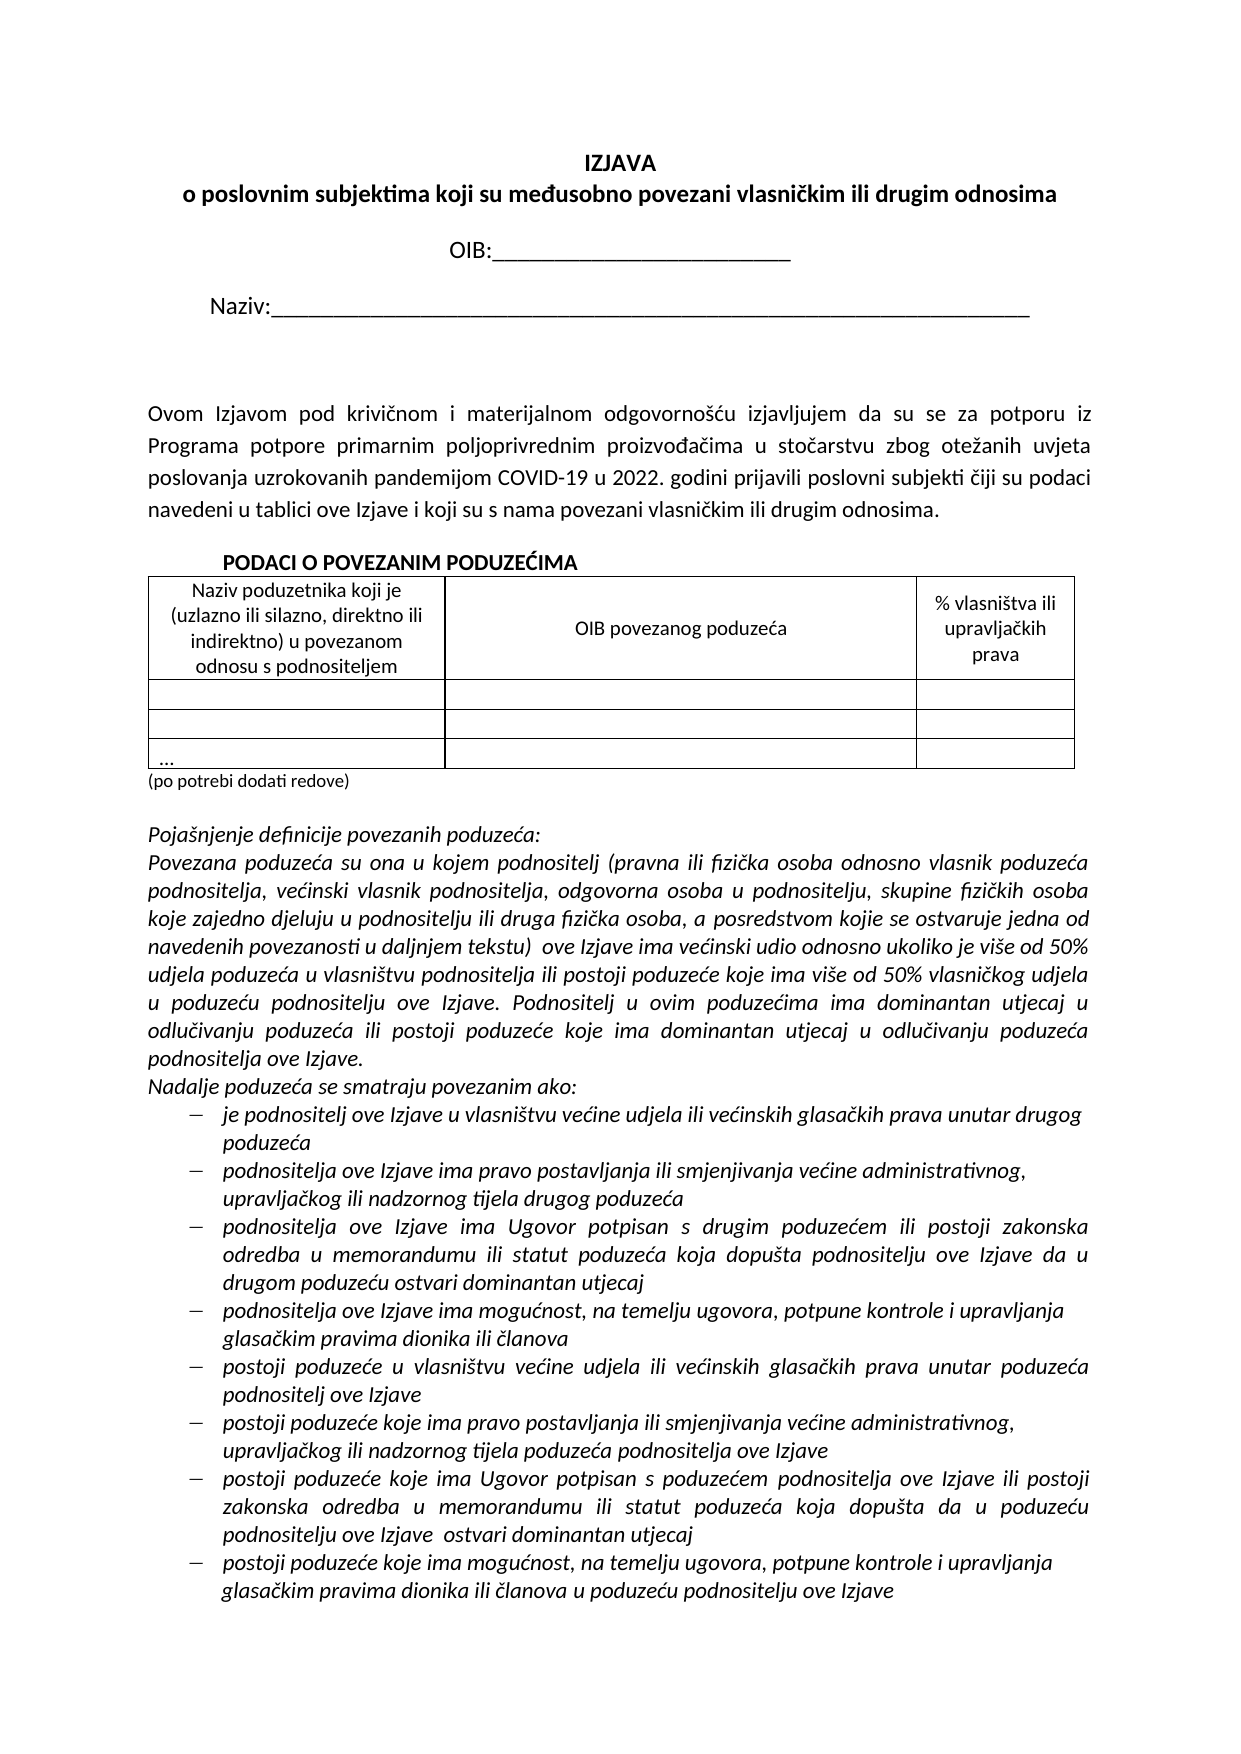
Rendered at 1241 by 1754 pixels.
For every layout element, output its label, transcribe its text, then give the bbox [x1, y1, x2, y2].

text (po potrebi dodati redove) [148, 769, 1093, 792]
list podnositelja ove Izjave ima mogućnost, na temelju ugovora, potpune kontrole i upravljanja [185, 1296, 1093, 1324]
text PODACI O POVEZANIM PODUZEĆIMA [148, 548, 1093, 576]
text Naziv:_____________________________________________________________ [148, 290, 1093, 320]
table_header OIB povezanog poduzeća [446, 577, 916, 679]
text Ovom Izjavom pod krivičnom i materijalnom odgovornošću izjavljujem da su se za potporu iz Programa potpore primarnim poljoprivrednim proizvođačima u stočarstvu zbog otežanih uvjeta poslovanja uzrokovanih pandemijom COVID-19 u 2022. godini prijavili poslovni subjekti čiji su podaci navedeni u tablici ove Izjave i koji su s nama povezani vlasničkim ili drugim odnosima. [148, 399, 1093, 523]
list poduzeća [223, 1128, 1093, 1156]
list postoji poduzeće koje ima pravo postavljanja ili smjenjivanja većine administrativnog, [185, 1408, 1093, 1436]
list upravljačkog ili nadzornog tijela drugog poduzeća [223, 1184, 1093, 1212]
table_cell [917, 680, 1074, 708]
table_cell [917, 739, 1074, 768]
table_header % vlasništva ili upravljačkih prava [917, 577, 1074, 679]
table_cell [446, 710, 916, 738]
list podnositelja ove Izjave ima pravo postavljanja ili smjenjivanja većine administrativnog, [185, 1156, 1093, 1184]
list postoji poduzeće koje ima Ugovor potpisan s poduzećem podnositelja ove Izjave ili postoji zakonska odredba u memorandumu ili statut poduzeća koja dopušta da u poduzeću podnositelju ove Izjave ostvari dominantan utjecaj [185, 1464, 1093, 1548]
table_header Naziv poduzetnika koji je (uzlazno ili silazno, direktno ili indirektno) u povezanom odnosu s podnositeljem [149, 577, 444, 679]
text o poslovnim subjektima koji su međusobno povezani vlasničkim ili drugim odnosima [148, 178, 1093, 209]
list postoji poduzeće koje ima mogućnost, na temelju ugovora, potpune kontrole i upravljanja [185, 1548, 1093, 1576]
text Pojašnjenje definicije povezanih poduzeća: [148, 820, 1093, 848]
table_cell [917, 710, 1074, 738]
text Nadalje poduzeća se smatraju povezanim ako: [148, 1072, 1093, 1100]
list podnositelja ove Izjave ima Ugovor potpisan s drugim poduzećem ili postoji zakonska odredba u memorandumu ili statut poduzeća koja dopušta podnositelju ove Izjave da u drugom poduzeću ostvari dominantan utjecaj [185, 1212, 1093, 1296]
text IZJAVA [148, 148, 1093, 178]
table_cell [149, 710, 444, 738]
table_cell [446, 680, 916, 708]
list glasačkim pravima dionika ili članova [223, 1324, 1093, 1352]
text Povezana poduzeća su ona u kojem podnositelj (pravna ili fizička osoba odnosno vlasnik poduzeća podnositelja, većinski vlasnik podnositelja, odgovorna osoba u podnositelju, skupine fizičkih osoba koje zajedno djeluju u podnositelju ili druga fizička osoba, a posredstvom kojie se ostvaruje jedna od navedenih povezanosti u daljnjem tekstu) ove Izjave ima većinski udio odnosno ukoliko je više od 50% udjela poduzeća u vlasništvu podnositelja ili postoji poduzeće koje ima više od 50% vlasničkog udjela u poduzeću podnositelju ove Izjave. Podnositelj u ovim poduzećima ima dominantan utjecaj u odlučivanju poduzeća ili postoji poduzeće koje ima dominantan utjecaj u odlučivanju poduzeća podnositelja ove Izjave. [148, 848, 1093, 1072]
table_cell … [149, 739, 444, 768]
text upravljačkog ili nadzornog tijela poduzeća podnositelja ove Izjave [223, 1436, 1093, 1464]
text OIB:________________________ [148, 234, 1093, 264]
table_cell [149, 680, 444, 708]
text glasačkim pravima dionika ili članova u poduzeću podnositelju ove Izjave [185, 1576, 1093, 1604]
list postoji poduzeće u vlasništvu većine udjela ili većinskih glasačkih prava unutar poduzeća podnositelj ove Izjave [185, 1352, 1093, 1408]
list je podnositelj ove Izjave u vlasništvu većine udjela ili većinskih glasačkih prava unutar drugog [185, 1100, 1093, 1128]
table_cell [446, 739, 916, 768]
